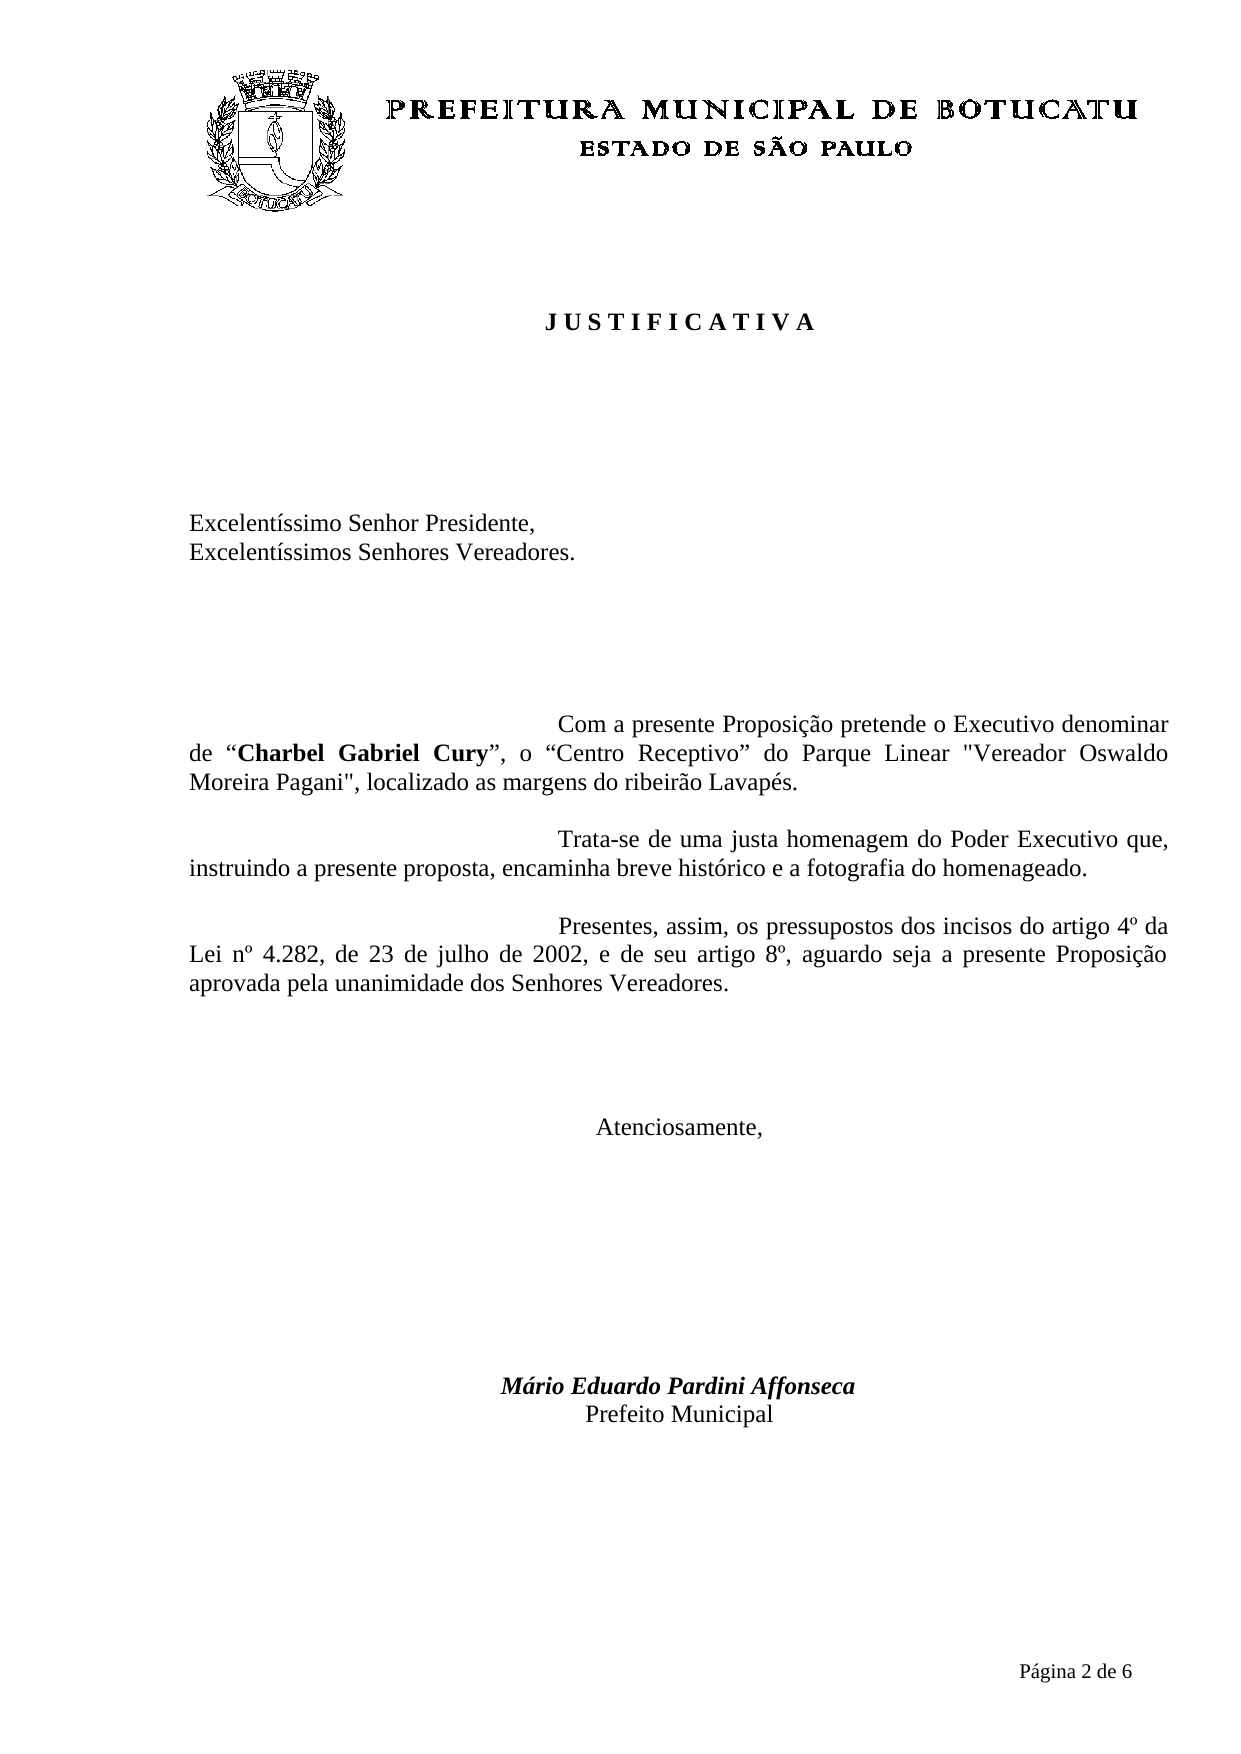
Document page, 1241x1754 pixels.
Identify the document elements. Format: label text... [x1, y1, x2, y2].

picture [206, 70, 1152, 221]
text Presentes, assim, os pressupostos dos incisos do artigo 4º da Lei nº 4.282, de 23 de julho de 2002, e de seu artigo 8º, aguardo seja a presente Proposição aprovada pela unanimidade dos Senhores Vereadores. [189, 911, 1169, 997]
text Excelentíssimos Senhores Vereadores. [189, 537, 1169, 566]
text J U S T I F I C A T I V A [189, 307, 1169, 336]
text Com a presente Proposição pretende o Executivo denominar de “Charbel Gabriel Cury”, o “Centro Receptivo” do Parque Linear "Vereador Oswaldo Moreira Pagani", localizado as margens do ribeirão Lavapés. [189, 709, 1169, 796]
text Atenciosamente, [189, 1112, 1169, 1141]
text Trata-se de uma justa homenagem do Poder Executivo que, instruindo a presente proposta, encaminha breve histórico e a fotografia do homenageado. [189, 824, 1169, 882]
text Excelentíssimo Senhor Presidente, [189, 508, 1169, 537]
text Prefeito Municipal [189, 1399, 1169, 1428]
text Mário Eduardo Pardini Affonseca [189, 1371, 1169, 1399]
